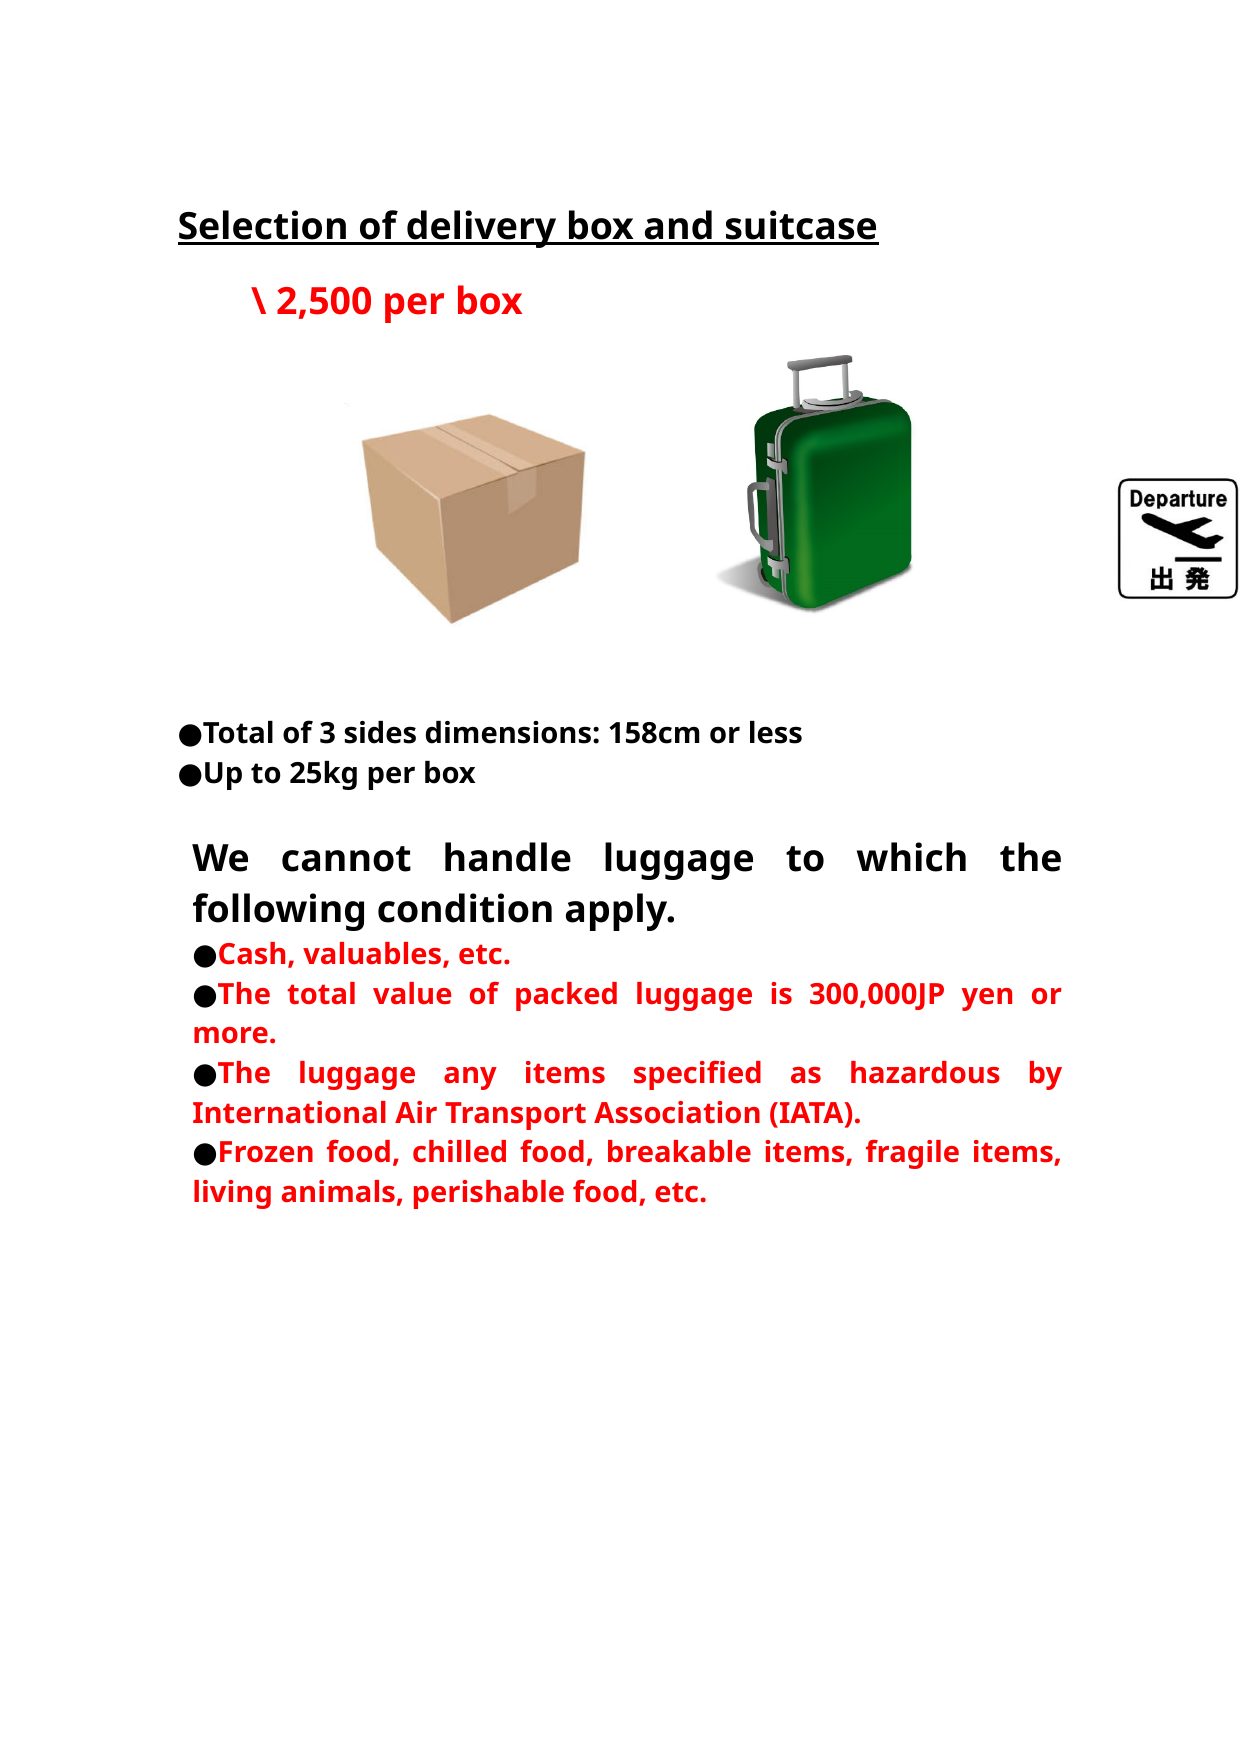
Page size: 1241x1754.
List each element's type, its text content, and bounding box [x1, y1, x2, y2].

text ●Total of 3 sides dimensions: 158cm or less [177, 712, 1063, 752]
text Selection of delivery box and suitcase [177, 187, 1063, 262]
text \ 2,500 per box [177, 262, 1063, 337]
text We cannot handle luggage to which the following condition apply. [192, 831, 1063, 933]
text ●Cash, valuables, etc. [192, 933, 1063, 973]
text ●The luggage any items specified as hazardous by International Air Transport Association (IATA). [192, 1052, 1063, 1132]
picture [1113, 473, 1240, 601]
text ●Up to 25kg per box [177, 752, 1063, 792]
text ●The total value of packed luggage is 300,000JP yen or more. [192, 973, 1063, 1052]
text ●Frozen food, chilled food, breakable items, fragile items, living animals, perishable food, etc. [192, 1132, 1063, 1211]
picture [344, 403, 595, 629]
picture [713, 355, 918, 615]
